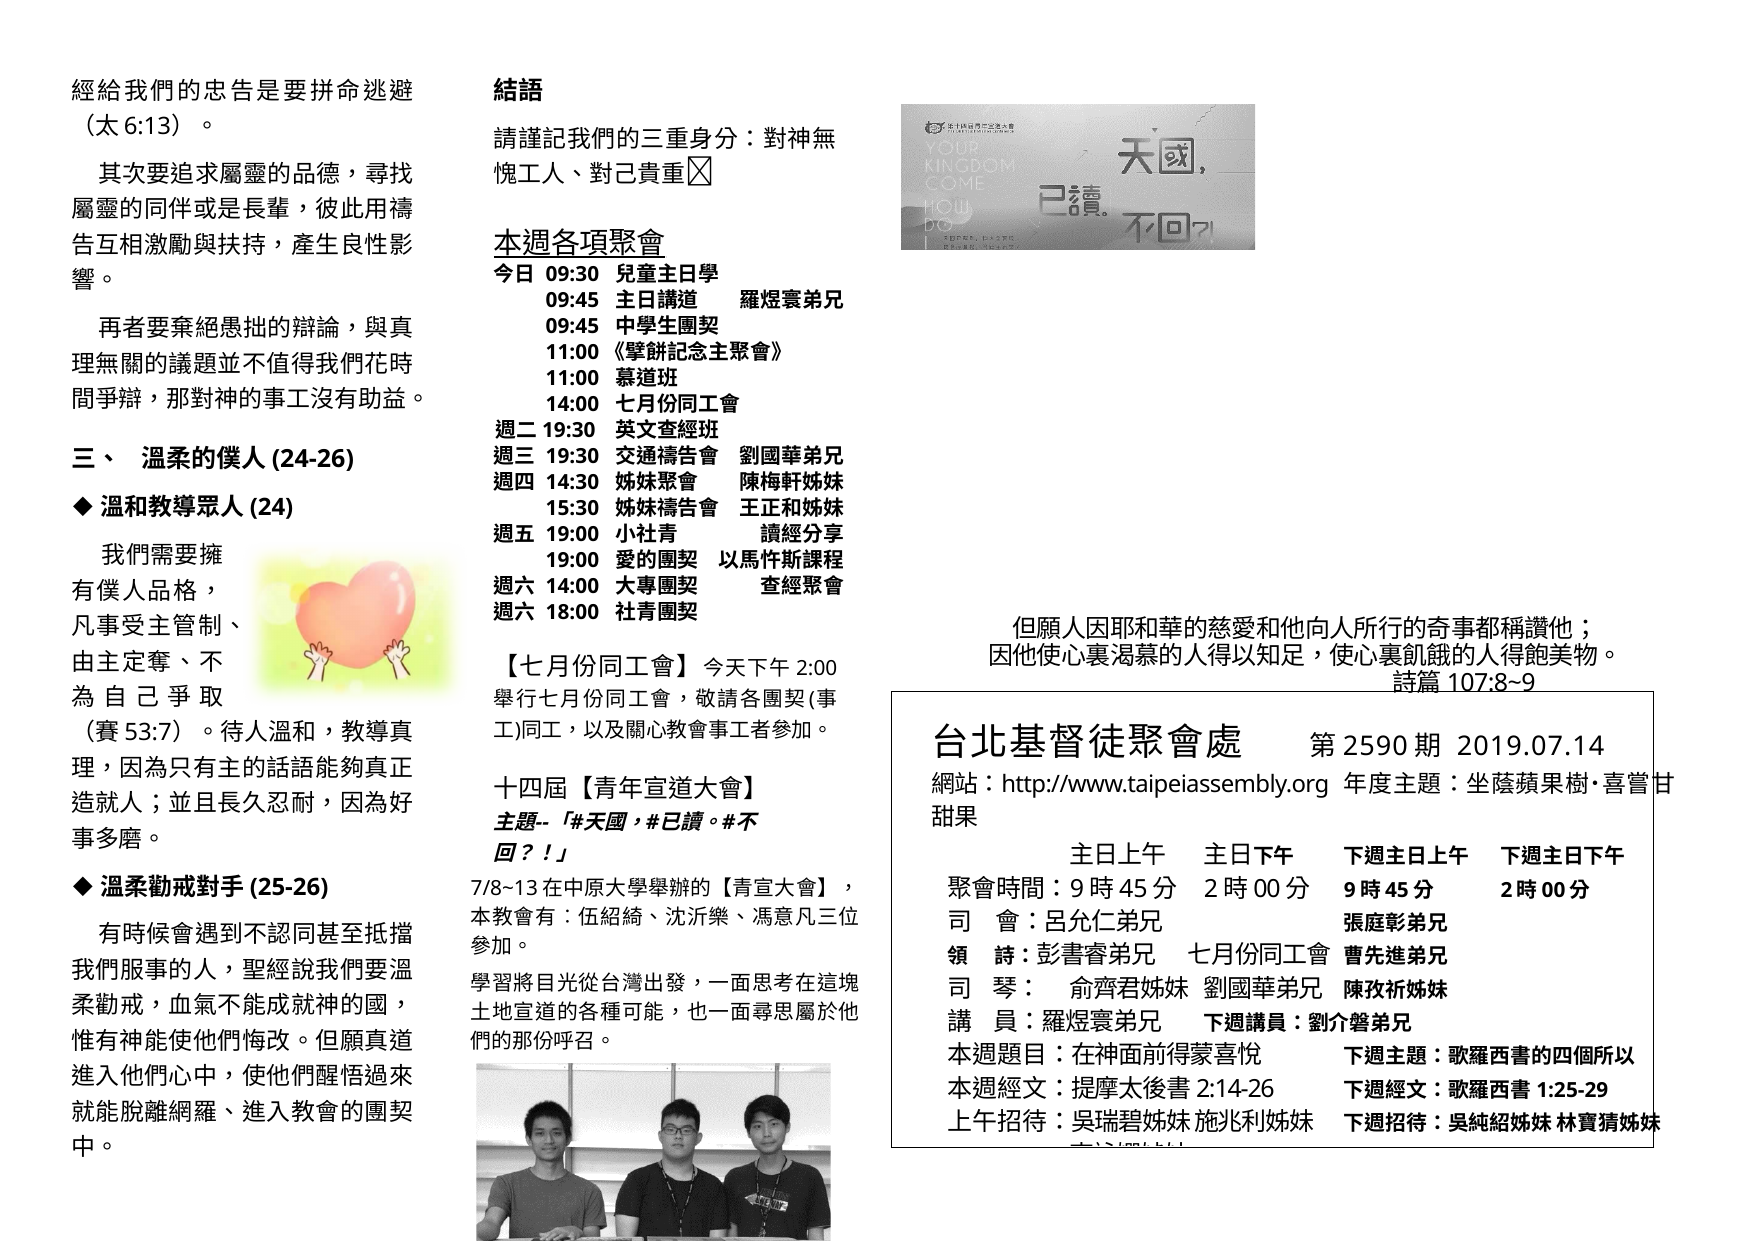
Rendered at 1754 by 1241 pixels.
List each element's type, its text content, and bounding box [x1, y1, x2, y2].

picture [901, 104, 1256, 250]
text 詩篇107:8~9 [916, 670, 1411, 691]
text 但願人因耶和華的慈愛和他向人所行的奇事都稱讚他； [916, 616, 1695, 643]
text 14:00 七月份同工會 [494, 391, 837, 417]
text 領 詩：彭書睿弟兄 七月份同工會 曹先進弟兄 [923, 937, 1653, 970]
text 詩篇107:8~9 [1422, 670, 1695, 697]
list 溫柔勸戒對手 (25-26) [71, 867, 414, 902]
text 十四屆【青年宣道大會】 [494, 769, 837, 804]
text 請謹記我們的三重身分：對神無愧工人、對己貴重 [494, 119, 837, 189]
text 司 會：呂允仁弟兄 張庭彰弟兄 [923, 904, 1653, 937]
text 因他使心裏渴慕的人得以知足，使心裏飢餓的人得飽美物。 [916, 643, 1695, 670]
text 11:00 《擘餅記念主聚會》 [494, 338, 837, 364]
text 網站：http://www.taipeiassembly.org 年度主題：坐蔭蘋果樹˙喜嘗甘甜果 [923, 765, 1653, 832]
text 有時候會遇到不認同甚至抵擋我們服事的人，聖經說我們要溫柔勸戒，血氣不能成就神的國，惟有神能使他們悔改。但願真道進入他們心中，使他們醒悟過來，就能脫離網羅、進入教會的團契中。 [71, 914, 414, 1162]
text 主題--「#天國，#已讀。#不回？！」 [494, 804, 837, 867]
text 主日上午 主日下午 下週主日上午 下週主日下午 [923, 835, 1653, 870]
text 週六 18:00 社青團契 [494, 599, 837, 625]
text 09:45 主日講道 羅煜寰弟兄 [494, 286, 837, 312]
text 【七月份同工會】今天下午2:00舉行七月份同工會，敬請各團契(事工)同工，以及關心教會事工者參加。 [494, 650, 837, 744]
text 7/8~13在中原大學舉辦的【青宣大會】，本教會有︰伍紹綺、沈沂樂、馮意凡三位參加。 [470, 872, 860, 959]
text 週六 14:00 大專團契 查經聚會 [494, 573, 837, 599]
text 我們需要擁有僕人品格，凡事受主管制、由主定奪、不為自己爭取（賽53:7）。待人溫和，教導真理，因為只有主的話語能夠真正造就人；並且長久忍耐，因為好事多磨。 [71, 535, 414, 854]
text 學習將目光從台灣出發，一面思考在這塊土地宣道的各種可能，也一面尋思屬於他們的那份呼召。 [470, 967, 860, 1054]
text 週二 19:30 英文查經班 [494, 417, 837, 443]
text 再者要棄絕愚拙的辯論，與真理無關的議題並不值得我們花時間爭辯，那對神的事工沒有助益。 [71, 308, 414, 414]
list 溫柔的僕人 (24-26) [71, 439, 414, 475]
text 15:30 姊妹禱告會 王正和姊妹 [494, 495, 837, 521]
text 週三 19:30 交通禱告會 劉國華弟兄 [494, 443, 837, 469]
text 週四 14:30 姊妹聚會 陳梅軒姊妹 [494, 469, 837, 495]
picture [476, 1063, 831, 1241]
list 溫和教導眾人 (24) [71, 487, 414, 523]
text 週五 19:00 小社青 讀經分享 [494, 521, 837, 547]
text 今日 09:30 兒童主日學 [494, 260, 837, 286]
text 09:45 中學生團契 [494, 312, 837, 338]
text 聚會時間：9時45分 2時00分 9時45分 2時00分 [923, 870, 1653, 904]
text 11:00 慕道班 [494, 364, 837, 391]
text 首先要逃避少年人私慾，其實不論年齡，我們都會受到私慾的誘惑，滿足自我、不顧他人。聖經給我們的忠告是要拼命逃避（太6:13）。 [71, 71, 414, 142]
text 台北基督徒聚會處 第2590期 2019.07.14 [923, 711, 1653, 765]
text 本週題目：在神面前得蒙喜悅 下週主題：歌羅西書的四個所以 本週經文：提摩太後書2:14-26 下週經文：歌羅西書 1:25-29 [923, 1037, 1653, 1104]
picture [261, 560, 438, 688]
text 司 琴： 俞齊君姊妹 劉國華弟兄 陳孜祈姊妹 [923, 970, 1653, 1004]
text 上午招待：吳瑞碧姊妹 施兆利姊妹 下週招待：吳純紹姊妹 林寶猜姊妹 [923, 1104, 1653, 1137]
text 本週各項聚會 [494, 227, 837, 260]
text 19:00 愛的團契 以馬忤斯課程 [494, 547, 837, 573]
text 講 員：羅煜寰弟兄 下週講員：劉介磐弟兄 [923, 1004, 1653, 1037]
text 結語 [494, 71, 837, 106]
text 其次要追求屬靈的品德，尋找屬靈的同伴或是長輩，彼此用禱告互相激勵與扶持，產生良性影響。 [71, 154, 414, 296]
